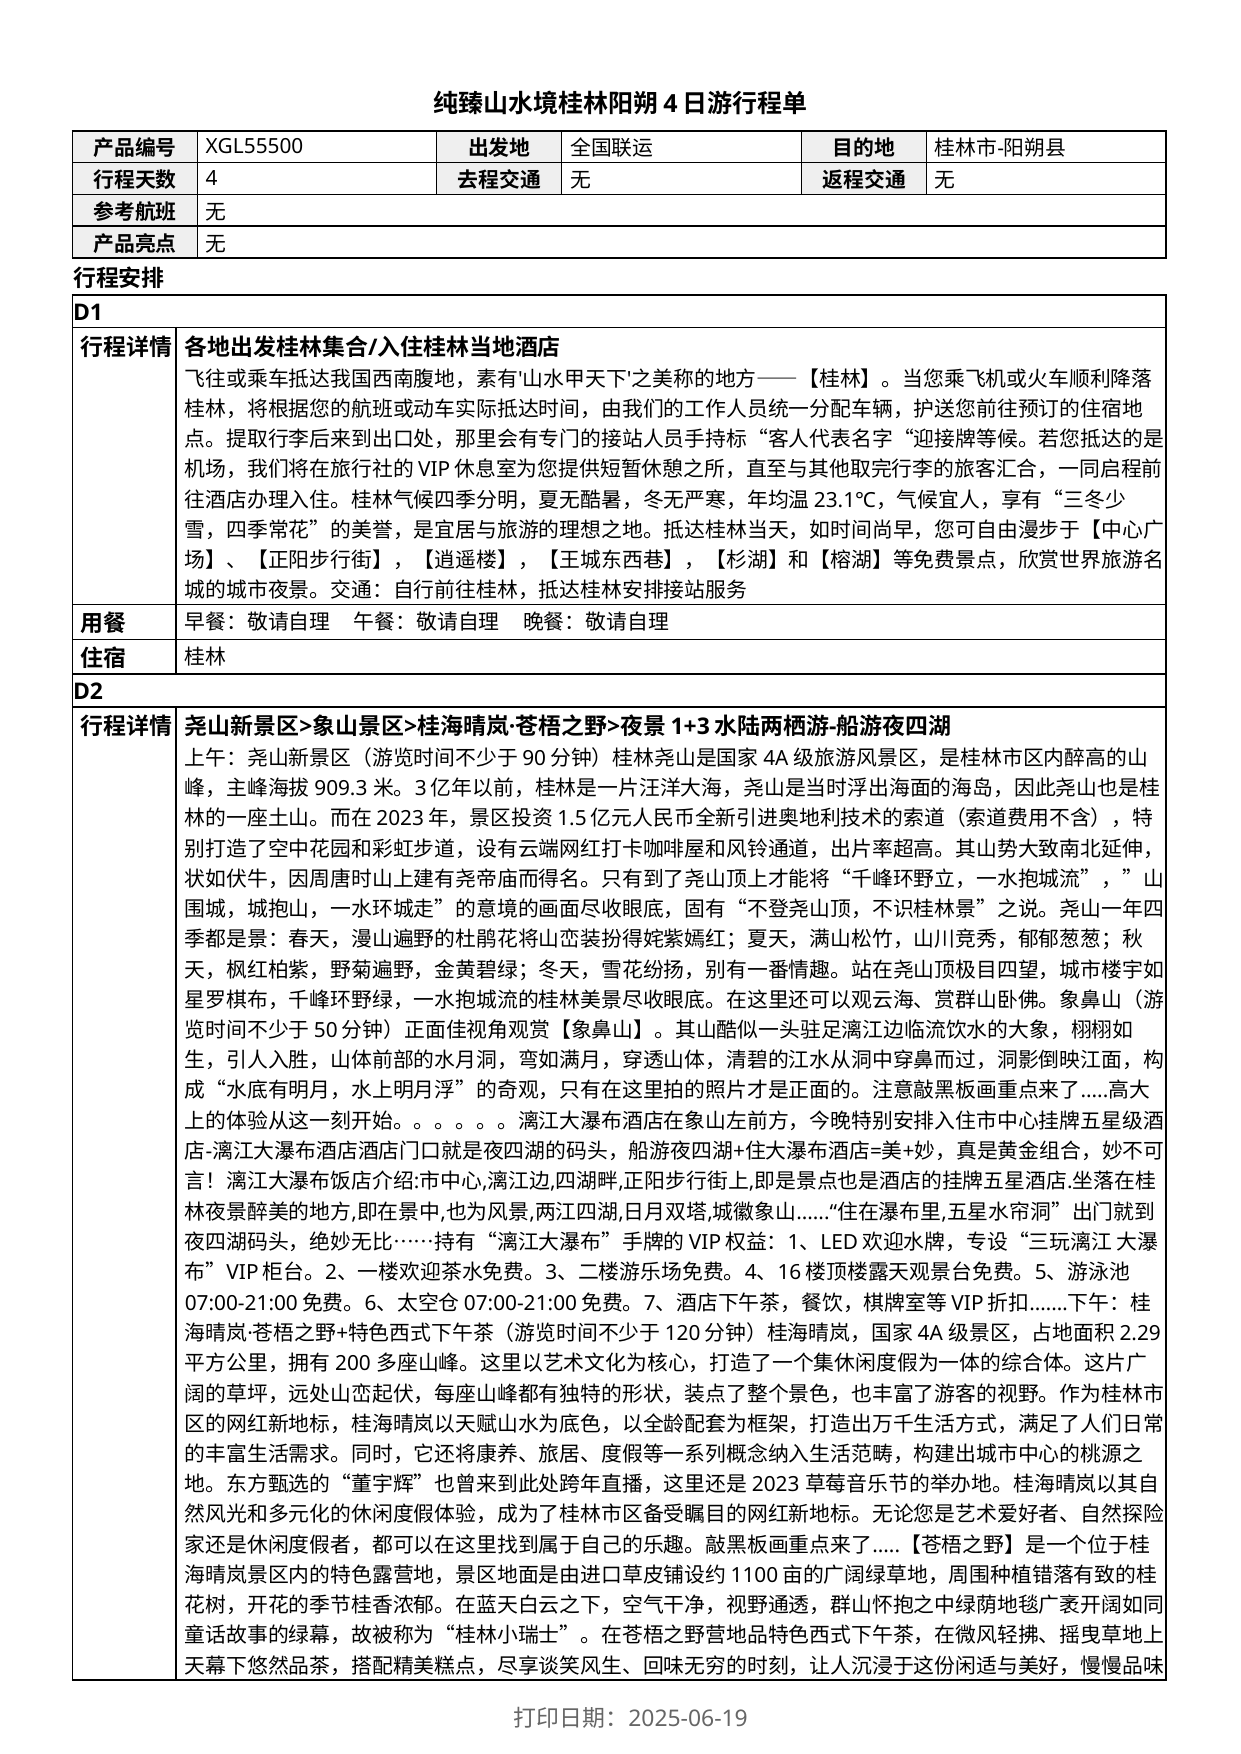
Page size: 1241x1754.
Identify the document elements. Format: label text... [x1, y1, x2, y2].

table_cell 参考航班 [73, 195, 197, 225]
table_cell 无 [562, 163, 801, 194]
table_cell 各地出发桂林集合/入住桂林当地酒店 飞往或乘车抵达我国西南腹地，素有'山水甲天下'之美称的地方——【桂林】。当您乘飞机或火车顺利降落桂林，将根据您的航班或动车实际抵达时间，由我们的工作人员统一分配车辆，护送您前往预订的住宿地点。提取行李后来到出口处，那里会有专门的接站人员手持标“客人代表名字“迎接牌等候。若您抵达的是机场，我们将在旅行社的VIP休息室为您提供短暂休憩之所，直至与其他取完行李的旅客汇合，一同启程前往酒店办理入住。 [177, 328, 1165, 604]
table_cell 返程交通 [802, 163, 926, 194]
table_header XGL55500 [198, 132, 436, 162]
table_cell 早餐：敬请自理 午餐：敬请自理 晚餐：敬请自理 [177, 605, 1165, 638]
table_cell 无 [198, 227, 1165, 257]
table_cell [177, 708, 1165, 1679]
table_cell 行程详情 [73, 708, 175, 1679]
table_header 全国联运 [562, 132, 801, 162]
table_cell 行程天数 [73, 163, 197, 194]
table_cell 无 [198, 195, 1165, 225]
table_cell 住宿 [73, 640, 175, 673]
table_header 目的地 [802, 132, 926, 162]
text 纯臻山水境桂林阳朔4日游行程单 [73, 83, 1167, 119]
table_cell 去程交通 [437, 163, 561, 194]
table_cell 桂林 [177, 640, 1165, 673]
table_cell 产品亮点 [73, 227, 197, 257]
table_cell 用餐 [73, 605, 175, 638]
table_cell 无 [927, 163, 1165, 194]
table_header 出发地 [437, 132, 561, 162]
table_header 桂林市-阳朔县 [927, 132, 1165, 162]
table_cell 4 [198, 163, 436, 194]
table_header 产品编号 [73, 132, 197, 162]
table_header D1 [73, 296, 1165, 327]
table_cell 行程详情 [73, 328, 175, 604]
text 行程安排 [73, 260, 1167, 293]
table_cell D2 [73, 675, 1165, 706]
